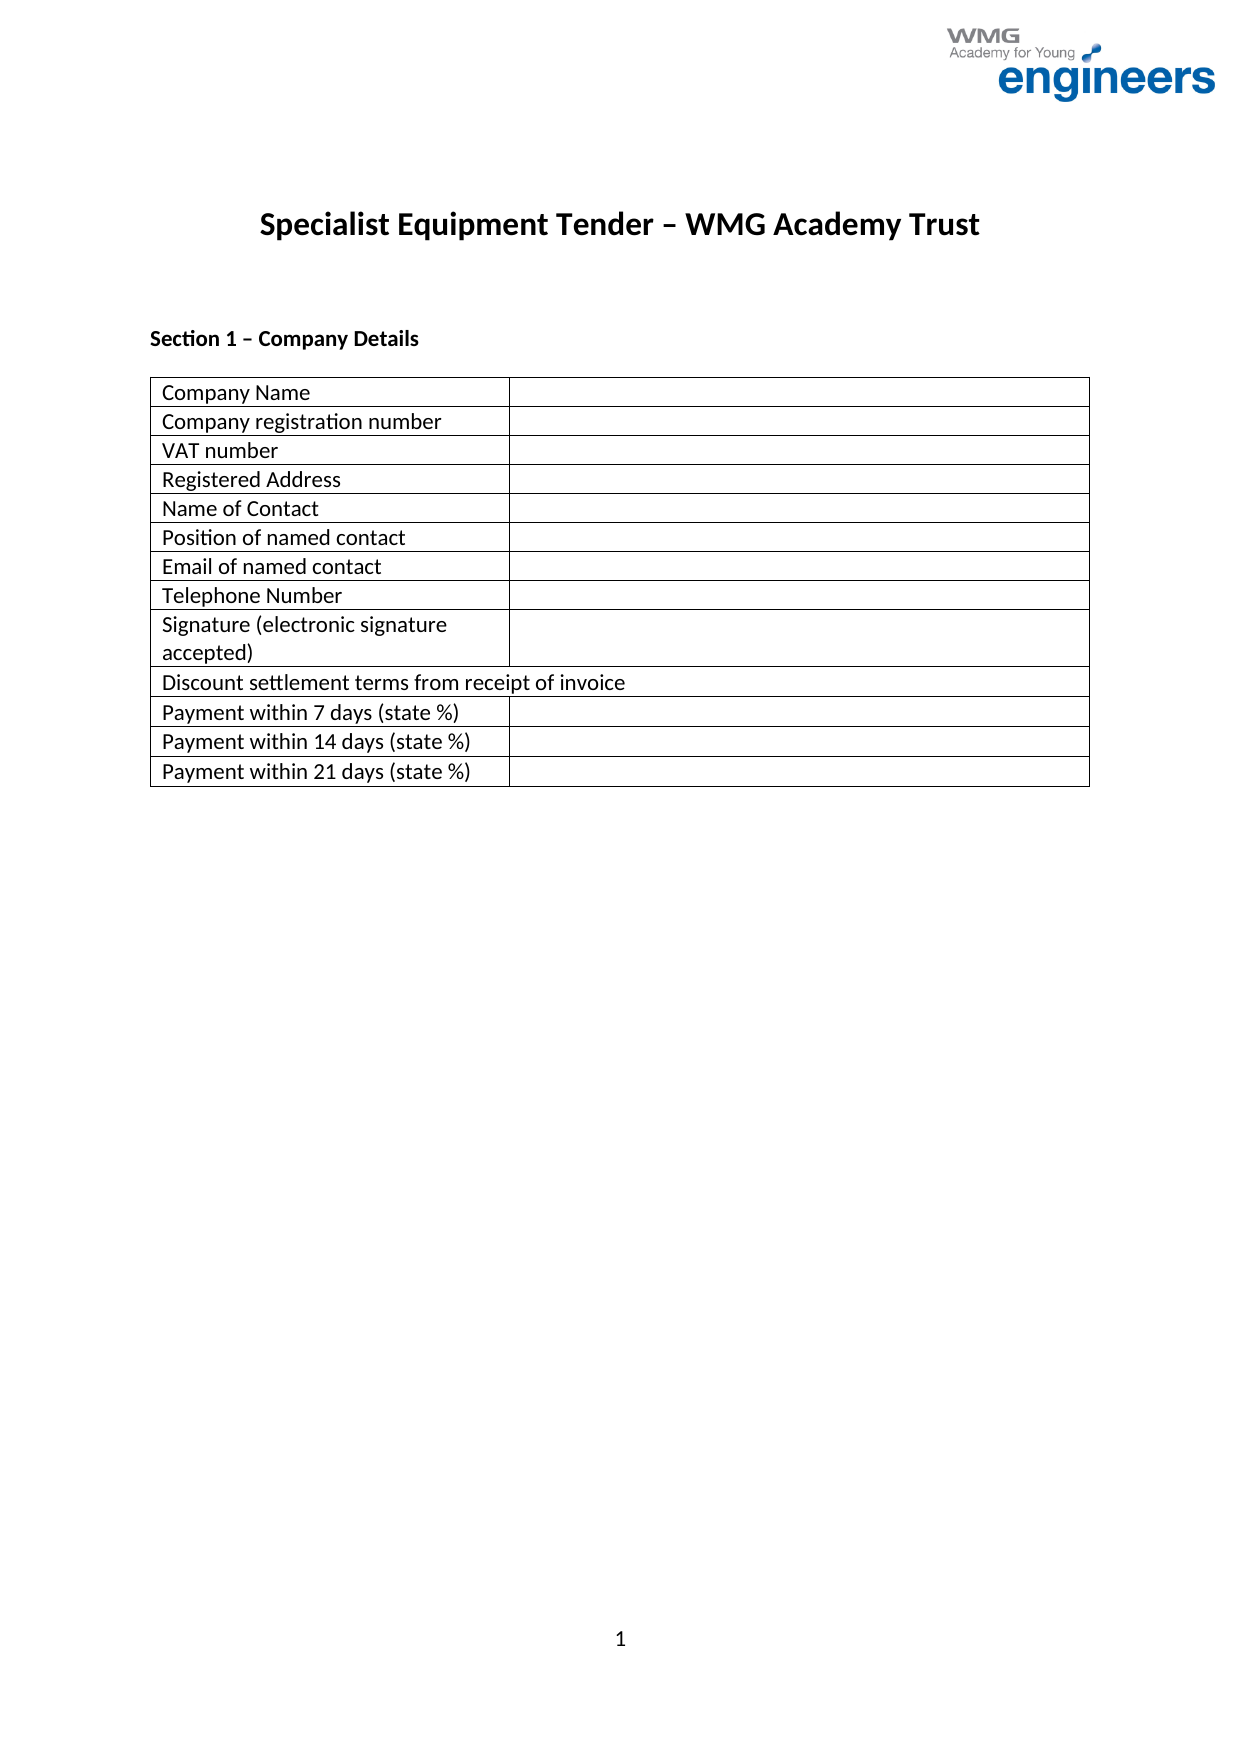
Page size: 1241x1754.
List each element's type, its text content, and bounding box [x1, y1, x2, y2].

table_header [510, 378, 1089, 406]
table_cell Company registration number [151, 407, 509, 435]
table_cell [510, 610, 1089, 666]
table_cell Name of Contact [151, 494, 509, 522]
text Section 1 – Company Details [150, 324, 1090, 352]
table_cell Signature (electronic signature accepted) [151, 610, 509, 666]
table_cell Payment within 14 days (state %) [151, 727, 509, 756]
table_cell Discount settlement terms from receipt of invoice [151, 667, 1089, 696]
table_cell [510, 727, 1089, 756]
table_cell [510, 697, 1089, 726]
table_cell [510, 465, 1089, 493]
table_cell [510, 581, 1089, 609]
table_cell Position of named contact [151, 523, 509, 551]
table_cell [510, 407, 1089, 435]
table_header Company Name [151, 378, 509, 406]
table_cell Email of named contact [151, 552, 509, 580]
table_cell Telephone Number [151, 581, 509, 609]
table_cell [510, 552, 1089, 580]
table_cell VAT number [151, 436, 509, 464]
table_cell [510, 494, 1089, 522]
text Specialist Equipment Tender – WMG Academy Trust [150, 203, 1090, 244]
table_cell Payment within 7 days (state %) [151, 697, 509, 726]
table_cell [510, 436, 1089, 464]
picture [934, 15, 1225, 110]
table_cell Payment within 21 days (state %) [151, 757, 509, 786]
table_cell [510, 523, 1089, 551]
table_cell Registered Address [151, 465, 509, 493]
table_cell [510, 757, 1089, 786]
